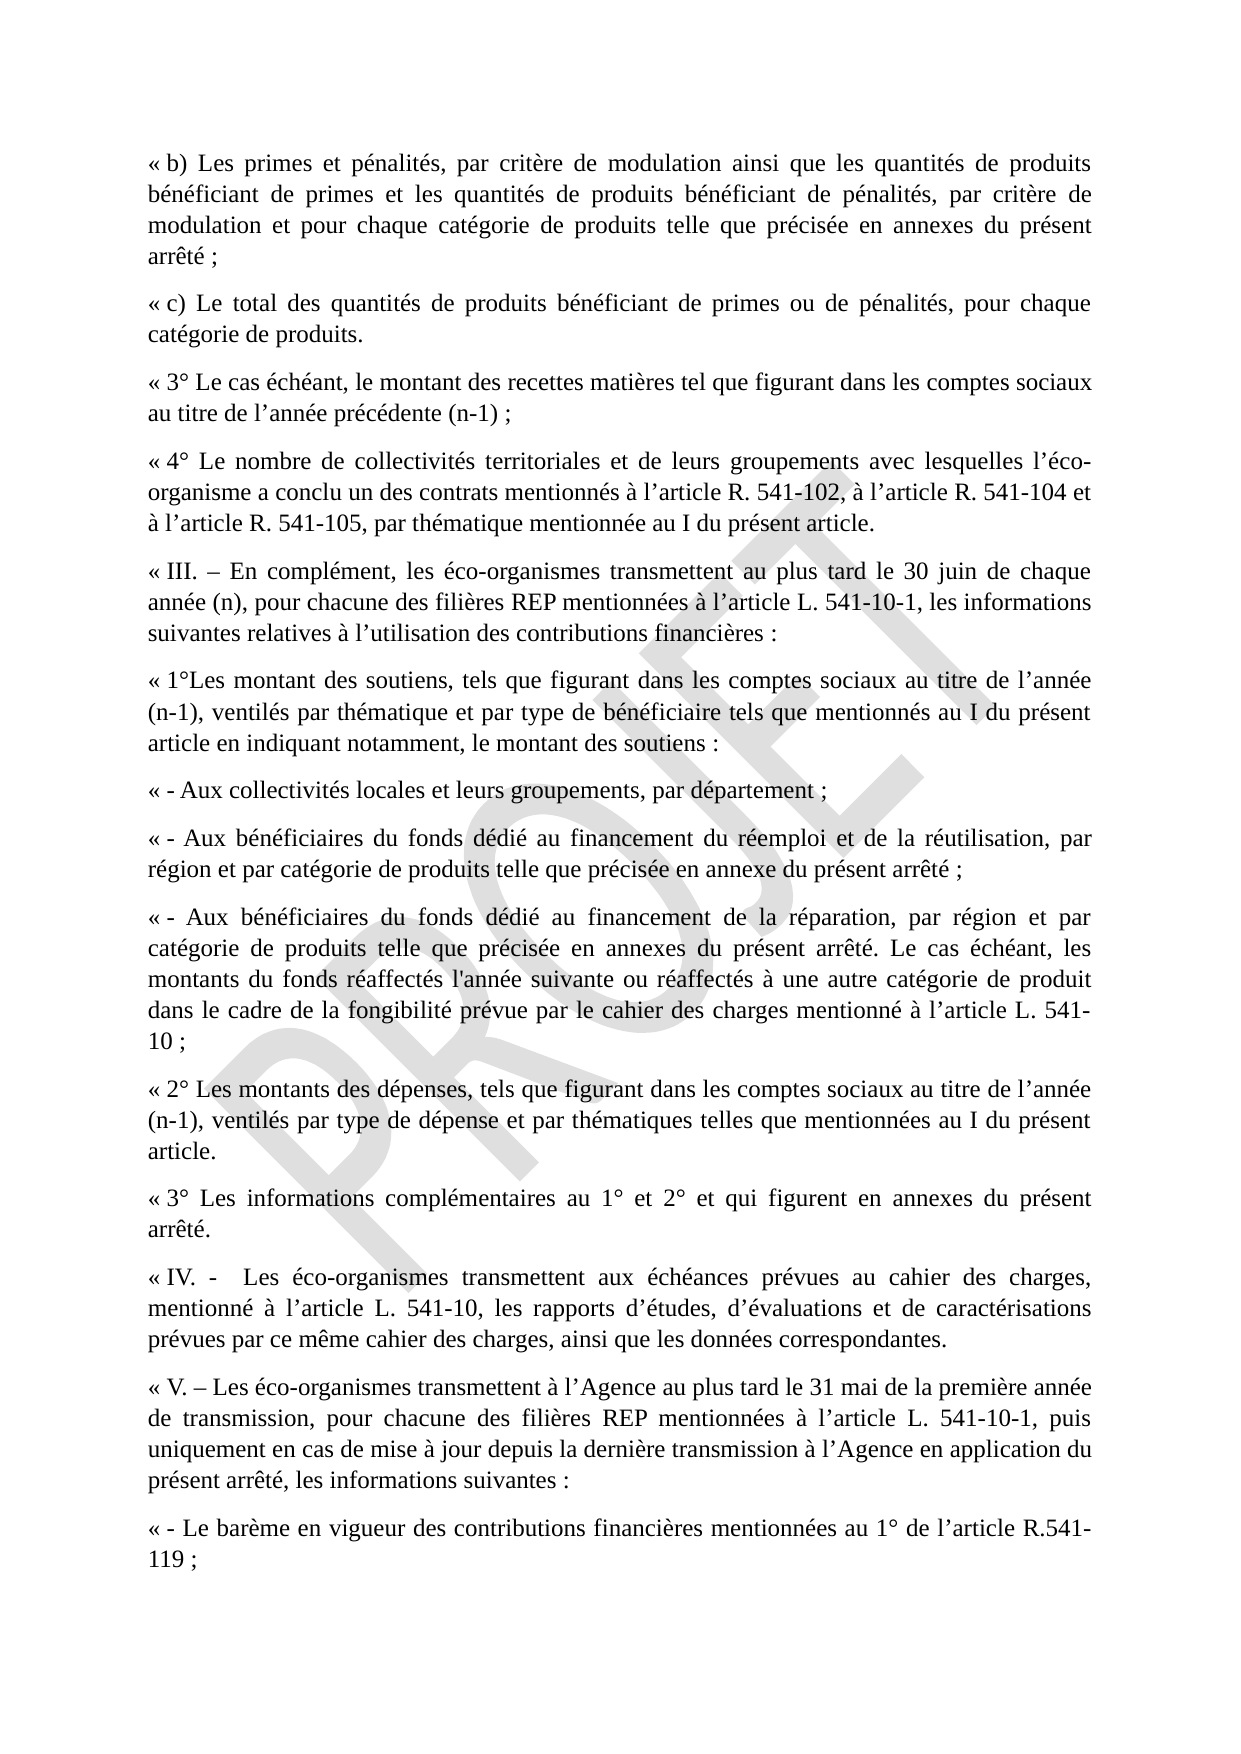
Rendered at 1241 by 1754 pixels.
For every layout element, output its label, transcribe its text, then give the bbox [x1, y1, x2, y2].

text « 3° Les informations complémentaires au 1° et 2° et qui figurent en annexes du présent arrêté. [148, 1183, 1093, 1243]
text « - Aux collectivités locales et leurs groupements, par département ; [148, 775, 1093, 804]
text « 1°Les montant des soutiens, tels que figurant dans les comptes sociaux au titre de l’année (n-1), ventilés par thématique et par type de bénéficiaire tels que mentionnés au I du présent article en indiquant notamment, le montant des soutiens : [148, 666, 1093, 756]
text « V. – Les éco-organismes transmettent à l’Agence au plus tard le 31 mai de la première année de transmission, pour chacune des filières REP mentionnées à l’article L. 541-10-1, puis uniquement en cas de mise à jour depuis la dernière transmission à l’Agence en application du présent arrêté, les informations suivantes : [148, 1372, 1093, 1494]
text « III. – En complément, les éco-organismes transmettent au plus tard le 30 juin de chaque année (n), pour chacune des filières REP mentionnées à l’article L. 541-10-1, les informations suivantes relatives à l’utilisation des contributions financières : [148, 556, 1093, 647]
text « 3° Le cas échéant, le montant des recettes matières tel que figurant dans les comptes sociaux au titre de l’année précédente (n-1) ; [148, 367, 1093, 427]
text « - Aux bénéficiaires du fonds dédié au financement du réemploi et de la réutilisation, par région et par catégorie de produits telle que précisée en annexe du présent arrêté ; [148, 823, 1093, 883]
text « 4° Le nombre de collectivités territoriales et de leurs groupements avec lesquelles l’éco-organisme a conclu un des contrats mentionnés à l’article R. 541-102, à l’article R. 541-104 et à l’article R. 541-105, par thématique mentionnée au I du présent article. [148, 446, 1093, 537]
text « b) Les primes et pénalités, par critère de modulation ainsi que les quantités de produits bénéficiant de primes et les quantités de produits bénéficiant de pénalités, par critère de modulation et pour chaque catégorie de produits telle que précisée en annexes du présent arrêté ; [148, 148, 1093, 269]
text « IV. - Les éco-organismes transmettent aux échéances prévues au cahier des charges, mentionné à l’article L. 541-10, les rapports d’études, d’évaluations et de caractérisations prévues par ce même cahier des charges, ainsi que les données correspondantes. [148, 1262, 1093, 1353]
text « - Aux bénéficiaires du fonds dédié au financement de la réparation, par région et par catégorie de produits telle que précisée en annexes du présent arrêté. Le cas échéant, les montants du fonds réaffectés l'année suivante ou réaffectés à une autre catégorie de produit dans le cadre de la fongibilité prévue par le cahier des charges mentionné à l’article L. 541-10 ; [148, 902, 1093, 1055]
text « - Le barème en vigueur des contributions financières mentionnées au 1° de l’article R.541-119 ; [148, 1513, 1093, 1573]
text « 2° Les montants des dépenses, tels que figurant dans les comptes sociaux au titre de l’année (n-1), ventilés par type de dépense et par thématiques telles que mentionnées au I du présent article. [148, 1074, 1093, 1164]
text « c) Le total des quantités de produits bénéficiant de primes ou de pénalités, pour chaque catégorie de produits. [148, 288, 1093, 348]
